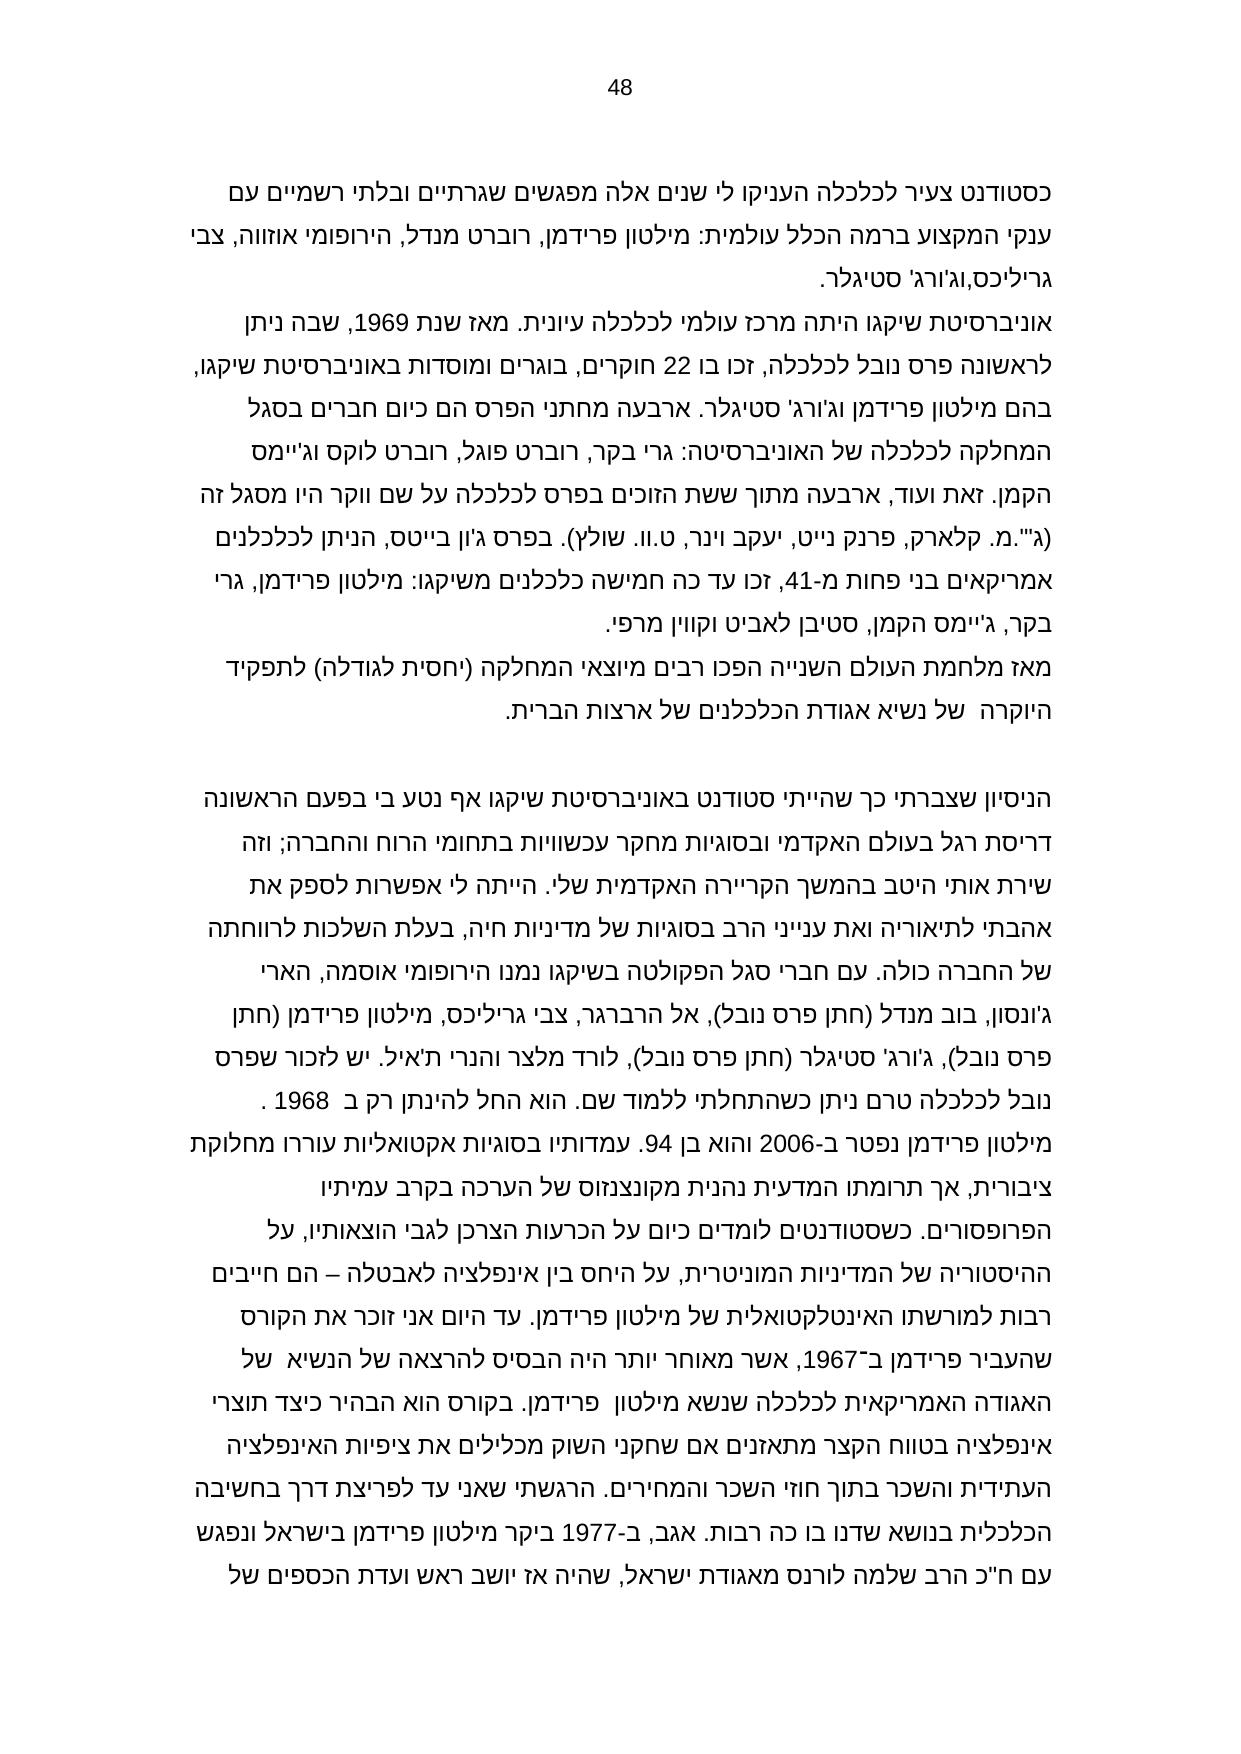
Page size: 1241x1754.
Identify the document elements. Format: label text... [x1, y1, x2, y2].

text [187, 178, 1053, 293]
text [187, 784, 1053, 1589]
text מאז מלחמת העולם השנייה הפכו רבים מיוצאי המחלקה (יחסית לגודלה) לתפקיד היוקרה של נשיא אגודת הכלכלנים של ארצות הברית. [187, 652, 1053, 724]
text אוניברסיטת שיקגו היתה מרכז עולמי לכלכלה עיונית. מאז שנת 1969, שבה ניתן לראשונה פרס נובל לכלכלה, זכו בו 22 חוקרים, בוגרים ומוסדות באוניברסיטת שיקגו, בהם מילטון פרידמן וג'ורג' סטיגלר. ארבעה מחתני הפרס הם כיום חברים בסגל המחלקה לכלכלה של האוניברסיטה: גרי בקר, רוברט פוגל, רוברט לוקס וג'יימס הקמן. זאת ועוד, ארבעה מתוך ששת הזוכים בפרס לכלכלה על שם ווקר היו מסגל זה (ג'".מ. קלארק, פרנק נייט, יעקב וינר, ט.וו. שולץ). בפרס ג'ון בייטס, הניתן לכלכלנים אמריקאים בני פחות מ-41, זכו עד כה חמישה כלכלנים משיקגו: מילטון פרידמן, גרי בקר, ג'יימס הקמן, סטיבן לאביט וקווין מרפי. [187, 307, 1053, 638]
